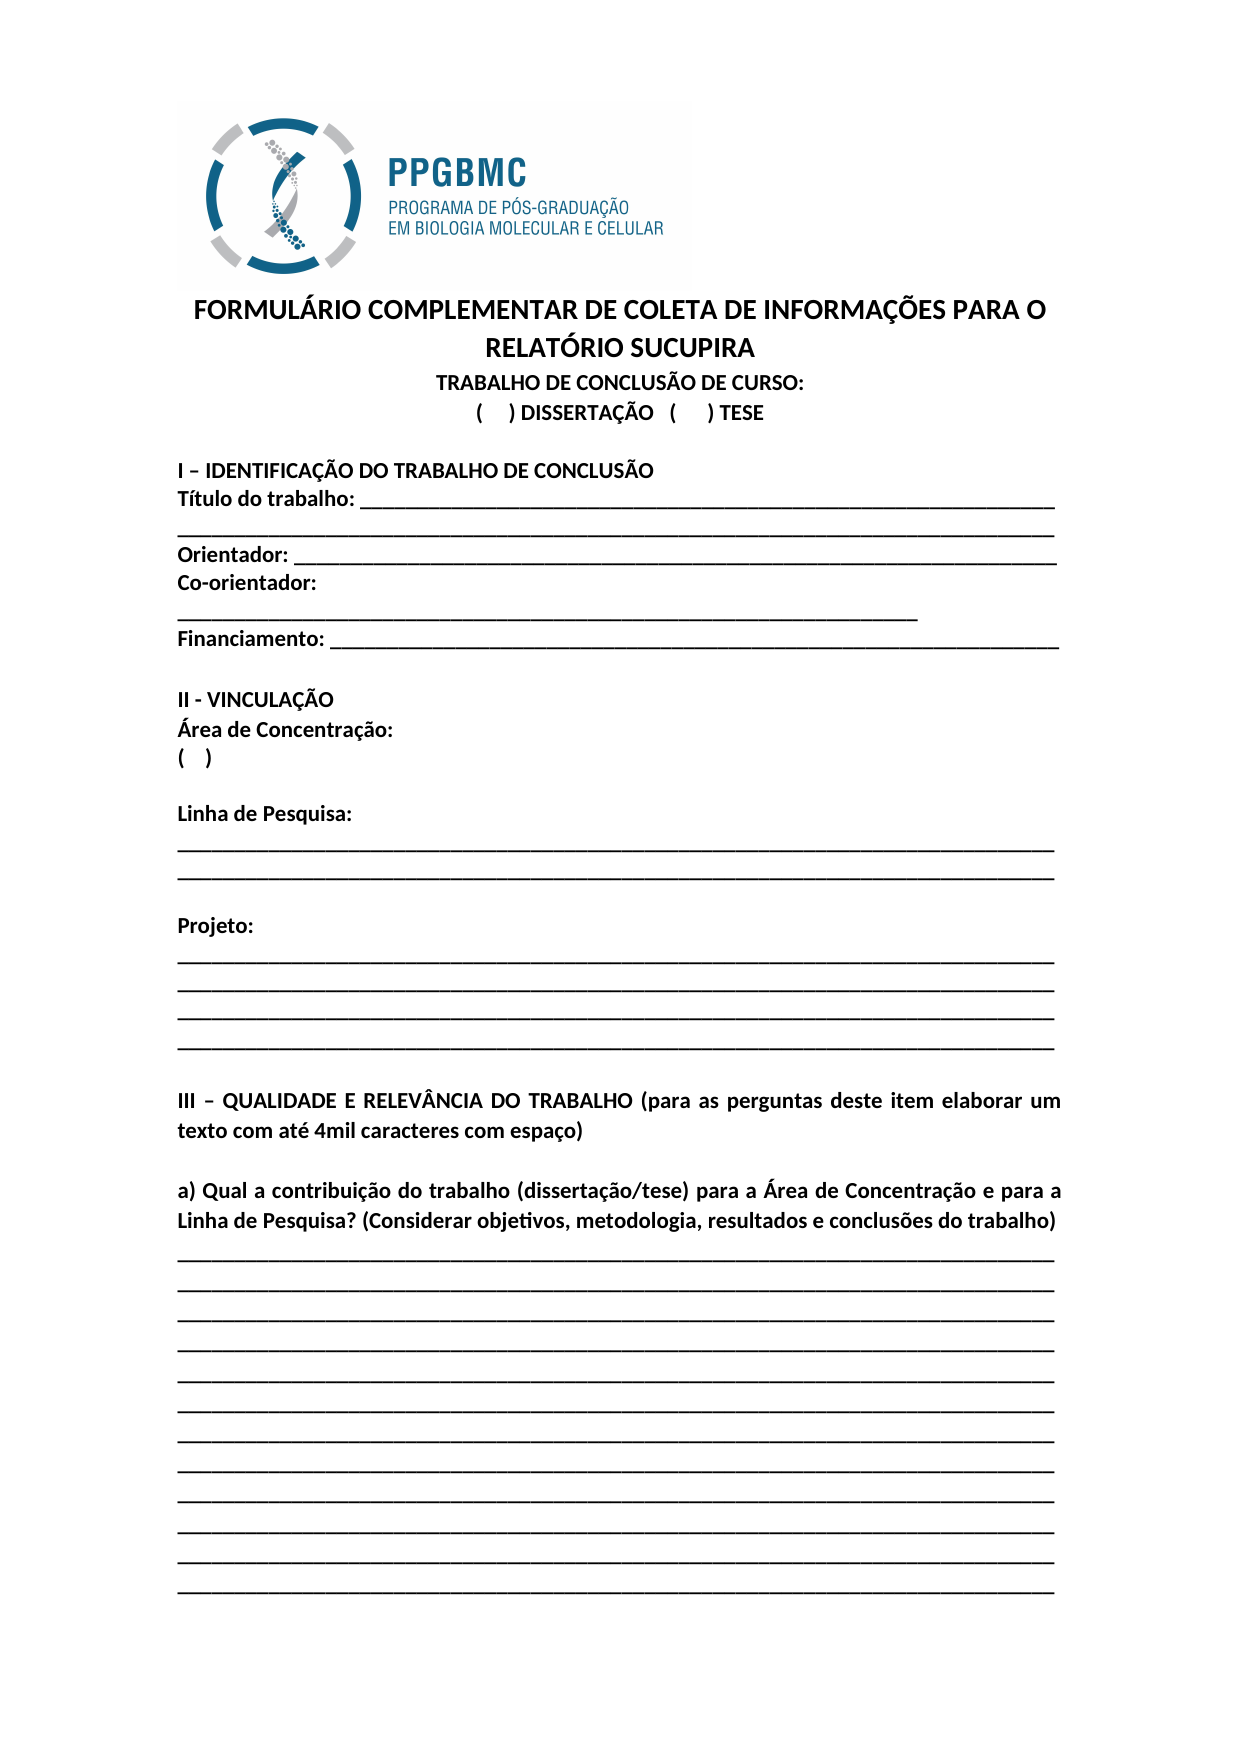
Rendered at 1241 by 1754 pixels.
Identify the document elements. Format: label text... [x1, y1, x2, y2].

text a) Qual a contribuição do trabalho (dissertação/tese) para a Área de Concentração e para a Linha de Pesquisa? (Considerar objetivos, metodologia, resultados e conclusões do trabalho) [177, 1176, 1063, 1235]
text __________________________________________________________________________________________________________________________________________________________ [177, 995, 1063, 1053]
text _____________________________________________________________________________ [177, 967, 1063, 995]
text Projeto: [177, 911, 1063, 939]
text Financiamento: ________________________________________________________________ [177, 624, 1063, 652]
text I – IDENTIFICAÇÃO DO TRABALHO DE CONCLUSÃO [177, 456, 1063, 484]
text _____________________________________________________________________________ [177, 939, 1063, 967]
text __________________________________________________________________________________________________________________________________________________________ [177, 1539, 1063, 1597]
text Co-orientador: _________________________________________________________________ [177, 568, 1063, 624]
text II - VINCULAÇÃO [177, 685, 1063, 713]
text __________________________________________________________________________________________________________________________________________________________ [177, 1418, 1063, 1476]
text ( ) DISSERTAÇÃO ( ) TESE [177, 398, 1063, 426]
text Orientador: ___________________________________________________________________ [177, 540, 1063, 568]
text _____________________________________________________________________________ [177, 827, 1063, 855]
picture [177, 101, 692, 291]
text FORMULÁRIO COMPLEMENTAR DE COLETA DE INFORMAÇÕES PARA O RELATÓRIO SUCUPIRA [177, 291, 1063, 365]
text _____________________________________________________________________________ [177, 512, 1063, 540]
text III – QUALIDADE E RELEVÂNCIA DO TRABALHO (para as perguntas deste item elaborar um texto com até 4mil caracteres com espaço) [177, 1086, 1063, 1144]
text Título do trabalho: _____________________________________________________________ [177, 484, 1063, 512]
text Área de Concentração: [177, 715, 1063, 743]
text _____________________________________________________________________________ [177, 855, 1063, 883]
text __________________________________________________________________________________________________________________________________________________________ [177, 1478, 1063, 1537]
text Linha de Pesquisa: [177, 799, 1063, 827]
text ( ) [177, 743, 1063, 771]
text TRABALHO DE CONCLUSÃO DE CURSO: [177, 368, 1063, 396]
